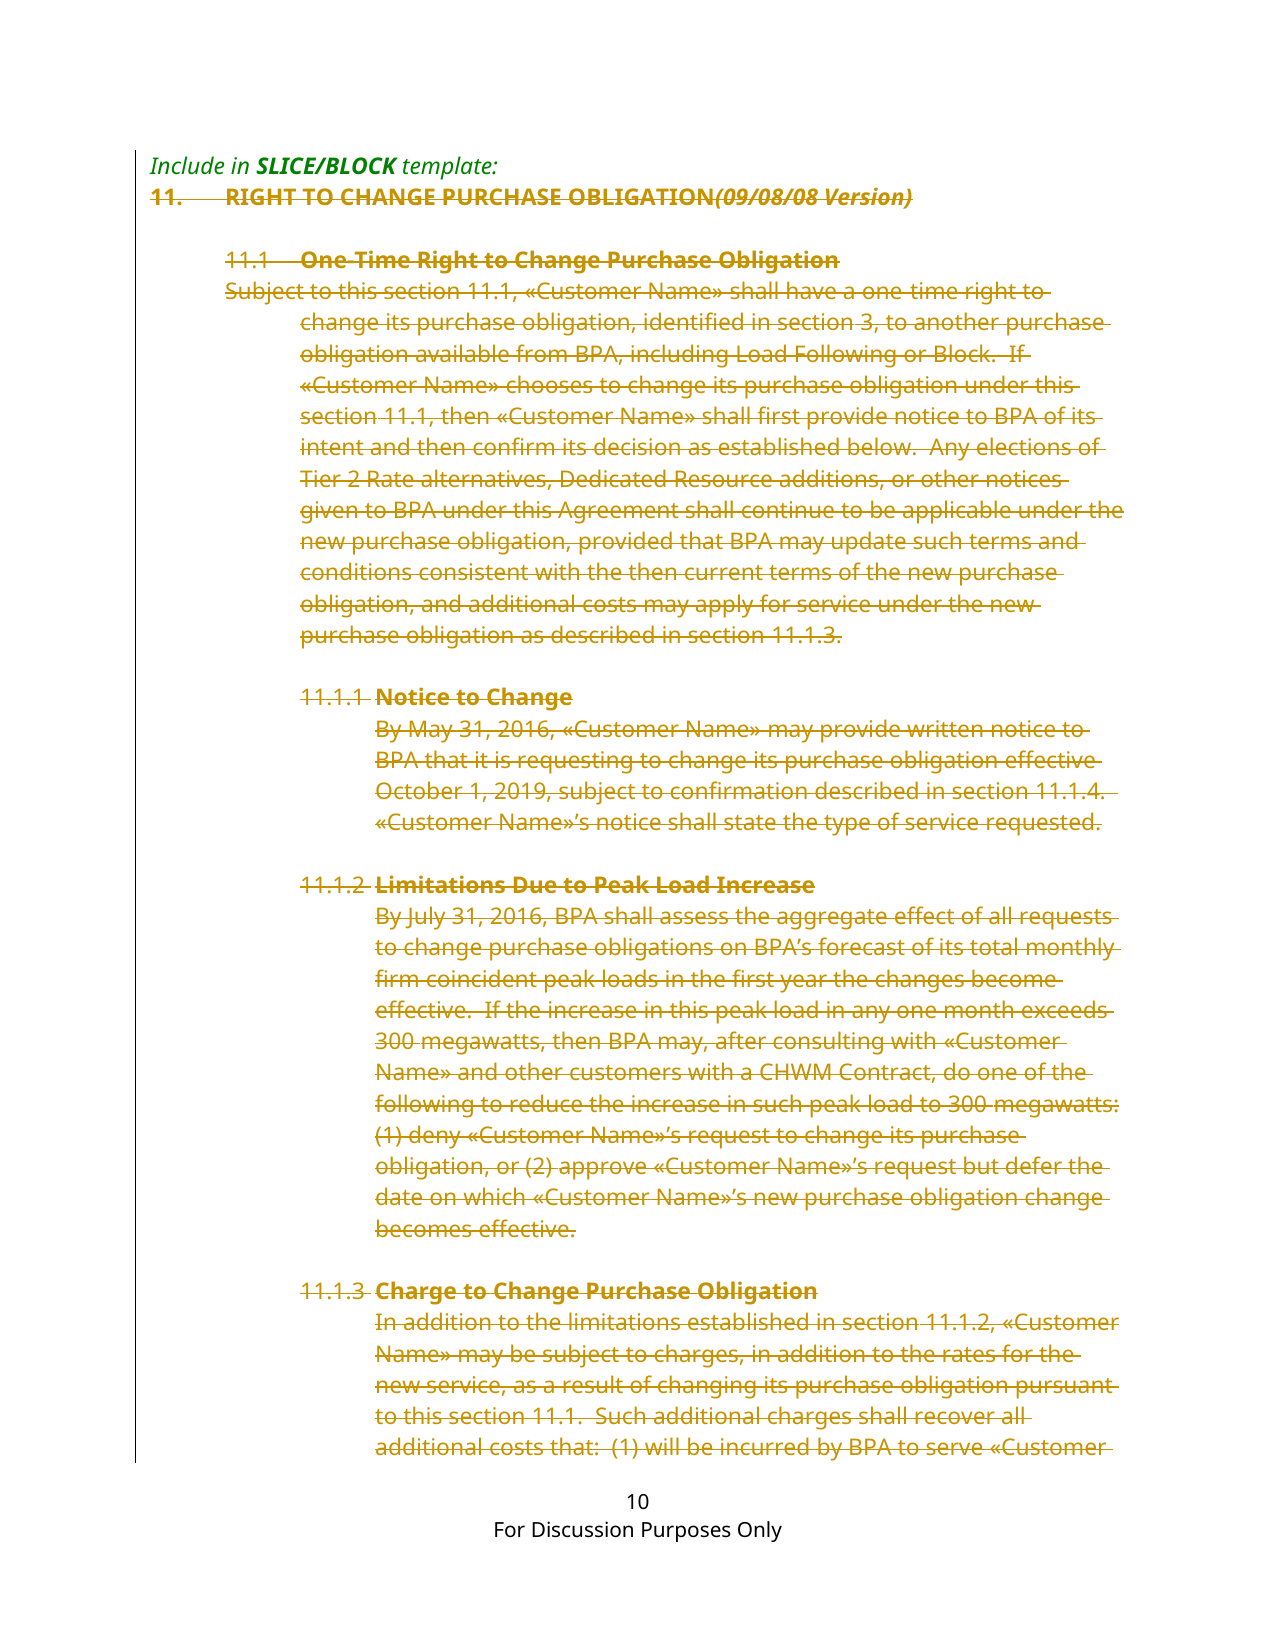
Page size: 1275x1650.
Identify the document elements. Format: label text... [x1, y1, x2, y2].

text Include in SLICE/BLOCK template: [150, 150, 1125, 181]
